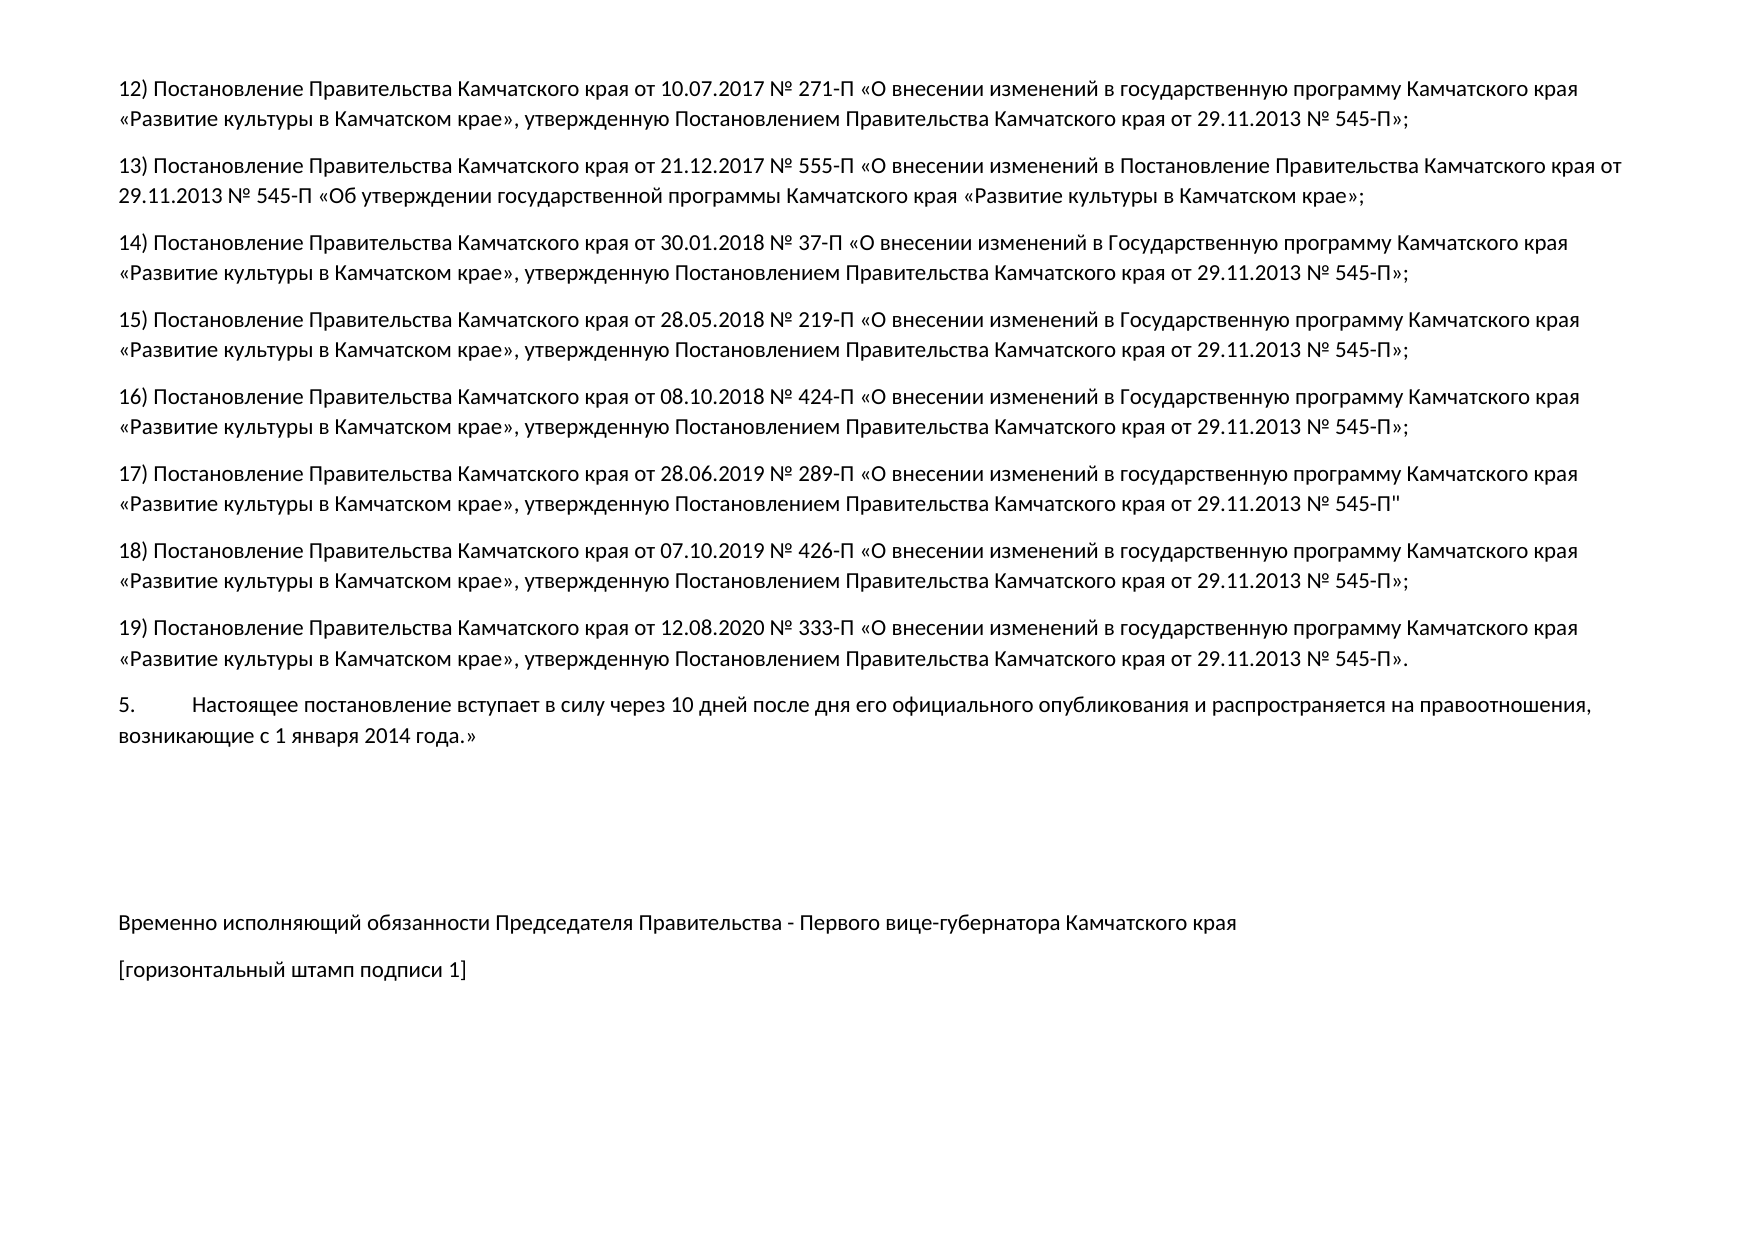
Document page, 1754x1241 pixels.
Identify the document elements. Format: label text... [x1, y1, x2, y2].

text 5. Настоящее постановление вступает в силу через 10 дней после дня его официального опубликования и распространяется на правоотношения, возникающие с 1 января 2014 года.» [118, 691, 1636, 749]
text 14) Постановление Правительства Камчатского края от 30.01.2018 № 37-П «О внесении изменений в Государственную программу Камчатского края «Развитие культуры в Камчатском крае», утвержденную Постановлением Правительства Камчатского края от 29.11.2013 № 545-П»; [118, 228, 1636, 286]
text 17) Постановление Правительства Камчатского края от 28.06.2019 № 289-П «О внесении изменений в государственную программу Камчатского края «Развитие культуры в Камчатском крае», утвержденную Постановлением Правительства Камчатского края от 29.11.2013 № 545-П" [118, 459, 1636, 517]
text 19) Постановление Правительства Камчатского края от 12.08.2020 № 333-П «О внесении изменений в государственную программу Камчатского края «Развитие культуры в Камчатском крае», утвержденную Постановлением Правительства Камчатского края от 29.11.2013 № 545-П». [118, 613, 1636, 672]
text Временно исполняющий обязанности Председателя Правительства - Первого вице-губернатора Камчатского края [118, 908, 1636, 936]
text 18) Постановление Правительства Камчатского края от 07.10.2019 № 426-П «О внесении изменений в государственную программу Камчатского края «Развитие культуры в Камчатском крае», утвержденную Постановлением Правительства Камчатского края от 29.11.2013 № 545-П»; [118, 536, 1636, 594]
text 16) Постановление Правительства Камчатского края от 08.10.2018 № 424-П «О внесении изменений в Государственную программу Камчатского края «Развитие культуры в Камчатском крае», утвержденную Постановлением Правительства Камчатского края от 29.11.2013 № 545-П»; [118, 382, 1636, 440]
text 15) Постановление Правительства Камчатского края от 28.05.2018 № 219-П «О внесении изменений в Государственную программу Камчатского края «Развитие культуры в Камчатском крае», утвержденную Постановлением Правительства Камчатского края от 29.11.2013 № 545-П»; [118, 305, 1636, 363]
text [горизонтальный штамп подписи 1] [118, 955, 1636, 983]
text 13) Постановление Правительства Камчатского края от 21.12.2017 № 555-П «О внесении изменений в Постановление Правительства Камчатского края от 29.11.2013 № 545-П «Об утверждении государственной программы Камчатского края «Развитие культуры в Камчатском крае»; [118, 151, 1636, 209]
text 12) Постановление Правительства Камчатского края от 10.07.2017 № 271-П «О внесении изменений в государственную программу Камчатского края «Развитие культуры в Камчатском крае», утвержденную Постановлением Правительства Камчатского края от 29.11.2013 № 545-П»; [118, 74, 1636, 132]
